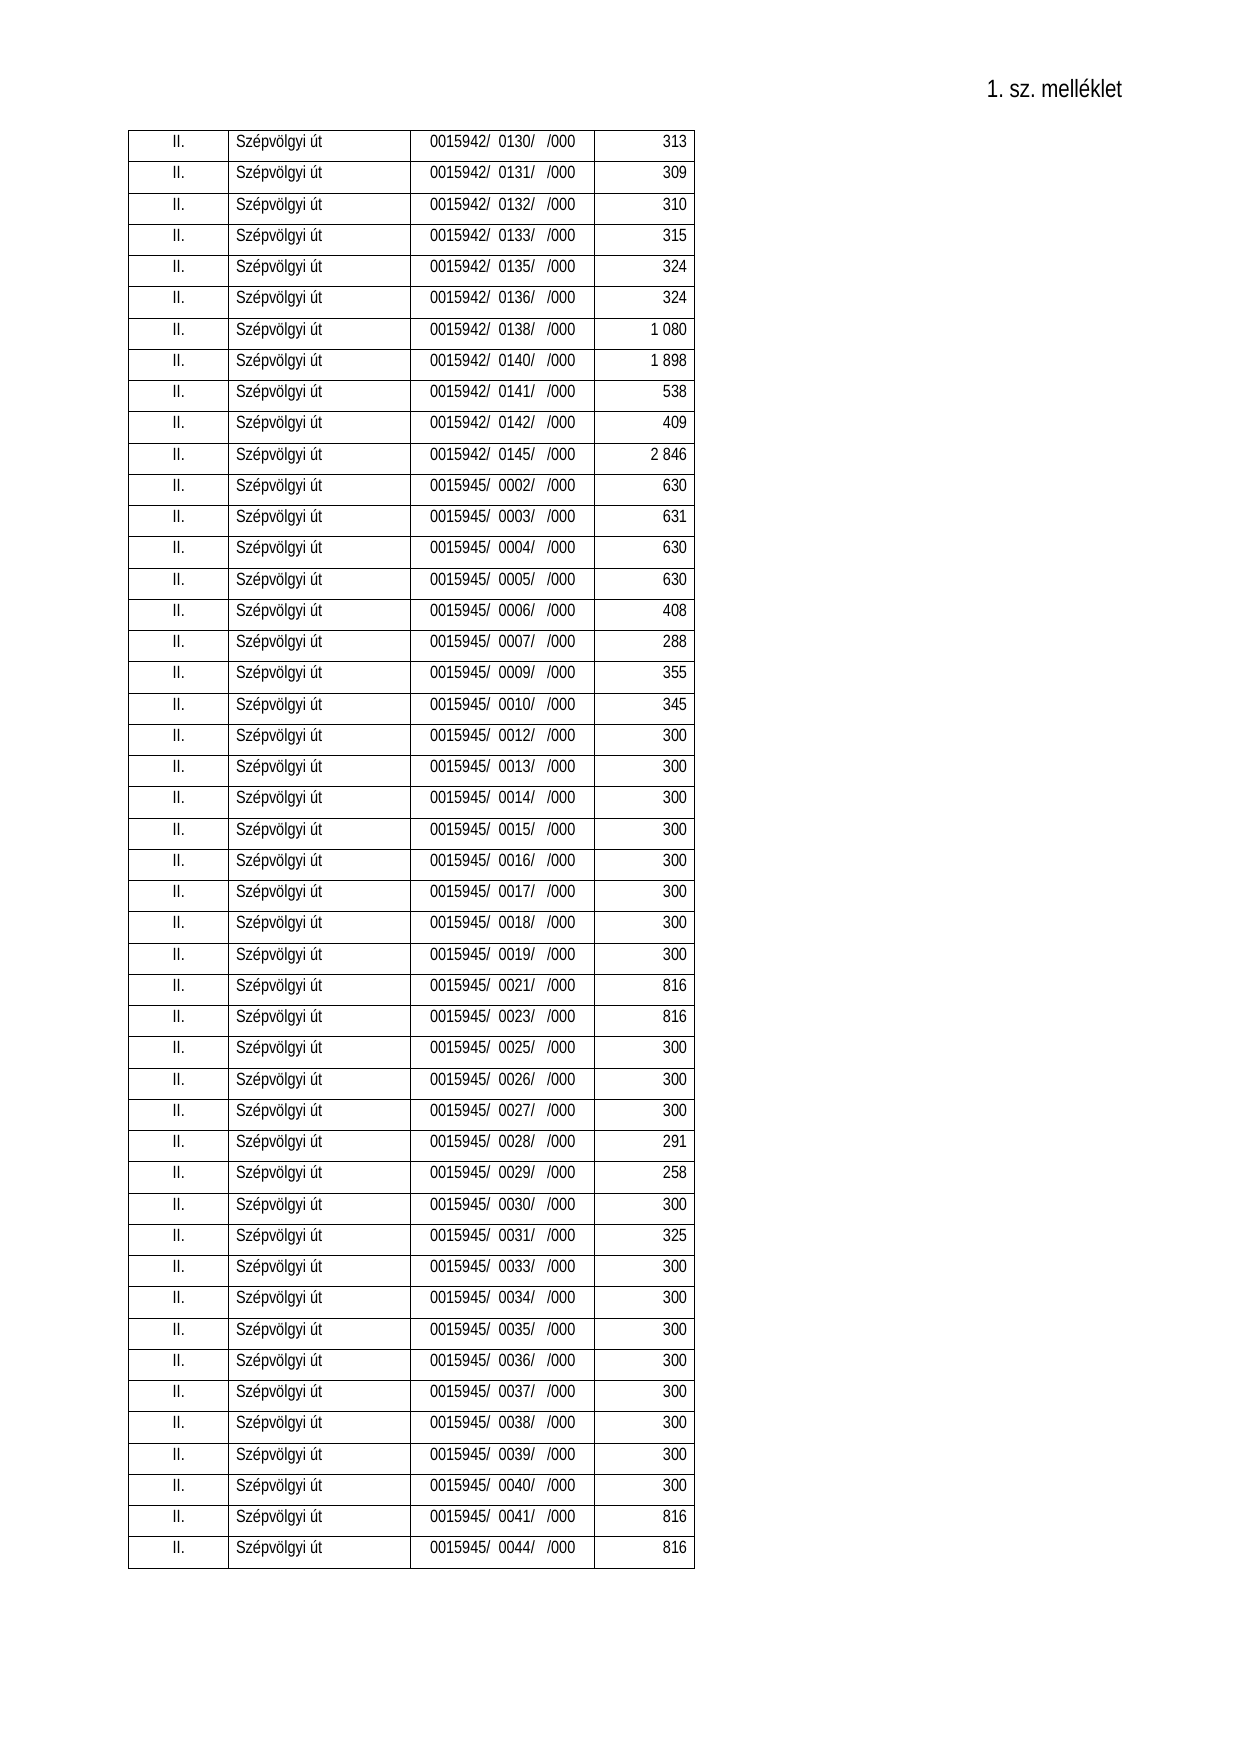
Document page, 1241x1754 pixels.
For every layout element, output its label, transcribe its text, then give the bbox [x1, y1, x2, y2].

table_cell II. [129, 1287, 228, 1317]
table_cell Szépvölgyi út [229, 662, 410, 692]
table_cell 1 080 [595, 319, 694, 349]
table_cell 0015942/ 0133/ /000 [411, 225, 594, 255]
table_cell Szépvölgyi út [229, 1475, 410, 1505]
table_cell Szépvölgyi út [229, 506, 410, 536]
table_cell II. [129, 1256, 228, 1286]
table_cell 816 [595, 1506, 694, 1536]
table_cell 0015945/ 0023/ /000 [411, 1006, 594, 1036]
table_cell 408 [595, 600, 694, 630]
table_cell 345 [595, 694, 694, 724]
table_cell 0015942/ 0132/ /000 [411, 194, 594, 224]
table_cell Szépvölgyi út [229, 1131, 410, 1161]
table_cell II. [129, 600, 228, 630]
table_cell 0015945/ 0040/ /000 [411, 1475, 594, 1505]
table_cell 2 846 [595, 444, 694, 474]
table_cell II. [129, 1037, 228, 1067]
table_cell 324 [595, 287, 694, 317]
table_cell Szépvölgyi út [229, 194, 410, 224]
table_cell II. [129, 1069, 228, 1099]
table_cell 300 [595, 1100, 694, 1130]
table_cell Szépvölgyi út [229, 569, 410, 599]
table_cell 300 [595, 1475, 694, 1505]
table_cell 1 898 [595, 350, 694, 380]
table_cell 0015945/ 0016/ /000 [411, 850, 594, 880]
table_cell 0015945/ 0026/ /000 [411, 1069, 594, 1099]
table_cell 0015945/ 0031/ /000 [411, 1225, 594, 1255]
table_cell 0015942/ 0130/ /000 [411, 131, 594, 161]
table_cell Szépvölgyi út [229, 444, 410, 474]
table_cell II. [129, 350, 228, 380]
table_cell 288 [595, 631, 694, 661]
table_cell 0015945/ 0015/ /000 [411, 819, 594, 849]
table_cell 300 [595, 1444, 694, 1474]
table_cell II. [129, 1506, 228, 1536]
table_cell 0015942/ 0136/ /000 [411, 287, 594, 317]
table_cell 0015945/ 0014/ /000 [411, 787, 594, 817]
table_cell 300 [595, 1287, 694, 1317]
table_cell 0015942/ 0135/ /000 [411, 256, 594, 286]
table_cell II. [129, 912, 228, 942]
table_cell 0015945/ 0017/ /000 [411, 881, 594, 911]
table_cell Szépvölgyi út [229, 600, 410, 630]
table_cell 300 [595, 881, 694, 911]
table_cell II. [129, 1225, 228, 1255]
table_cell Szépvölgyi út [229, 1381, 410, 1411]
table_cell 816 [595, 1537, 694, 1567]
table_cell Szépvölgyi út [229, 319, 410, 349]
table_cell 0015945/ 0041/ /000 [411, 1506, 594, 1536]
table_cell 0015945/ 0012/ /000 [411, 725, 594, 755]
table_cell 0015945/ 0013/ /000 [411, 756, 594, 786]
table_cell II. [129, 1006, 228, 1036]
table_cell 0015945/ 0005/ /000 [411, 569, 594, 599]
table_cell Szépvölgyi út [229, 694, 410, 724]
table_cell 0015945/ 0038/ /000 [411, 1412, 594, 1442]
table_cell Szépvölgyi út [229, 975, 410, 1005]
table_cell Szépvölgyi út [229, 131, 410, 161]
table_cell Szépvölgyi út [229, 725, 410, 755]
table_cell 324 [595, 256, 694, 286]
table_cell II. [129, 819, 228, 849]
table_cell 630 [595, 475, 694, 505]
table_cell Szépvölgyi út [229, 256, 410, 286]
table_cell 816 [595, 975, 694, 1005]
table_cell II. [129, 381, 228, 411]
table_cell Szépvölgyi út [229, 1069, 410, 1099]
table_cell II. [129, 1381, 228, 1411]
table_cell Szépvölgyi út [229, 944, 410, 974]
table_cell Szépvölgyi út [229, 162, 410, 192]
table_cell 0015942/ 0131/ /000 [411, 162, 594, 192]
table_cell Szépvölgyi út [229, 381, 410, 411]
table_cell II. [129, 850, 228, 880]
table_cell Szépvölgyi út [229, 225, 410, 255]
table_cell II. [129, 412, 228, 442]
table_cell Szépvölgyi út [229, 881, 410, 911]
table_cell II. [129, 225, 228, 255]
table_cell 300 [595, 1069, 694, 1099]
table_cell II. [129, 537, 228, 567]
table_cell 300 [595, 944, 694, 974]
table_cell 0015945/ 0034/ /000 [411, 1287, 594, 1317]
table_cell Szépvölgyi út [229, 819, 410, 849]
table_cell II. [129, 662, 228, 692]
table_cell Szépvölgyi út [229, 412, 410, 442]
table_cell 0015945/ 0039/ /000 [411, 1444, 594, 1474]
table_cell II. [129, 756, 228, 786]
table_cell II. [129, 975, 228, 1005]
table_cell 0015945/ 0006/ /000 [411, 600, 594, 630]
table_cell II. [129, 475, 228, 505]
table_cell II. [129, 787, 228, 817]
table_cell 630 [595, 537, 694, 567]
table_cell Szépvölgyi út [229, 1100, 410, 1130]
table_cell 310 [595, 194, 694, 224]
table_cell II. [129, 1475, 228, 1505]
table_cell 631 [595, 506, 694, 536]
table_cell II. [129, 1131, 228, 1161]
table_cell 0015942/ 0141/ /000 [411, 381, 594, 411]
table_cell 0015945/ 0004/ /000 [411, 537, 594, 567]
table_cell 0015945/ 0044/ /000 [411, 1537, 594, 1567]
table_cell II. [129, 1350, 228, 1380]
table_cell 0015945/ 0003/ /000 [411, 506, 594, 536]
table_cell 355 [595, 662, 694, 692]
table_cell 300 [595, 912, 694, 942]
table_cell Szépvölgyi út [229, 1037, 410, 1067]
table_cell 0015945/ 0009/ /000 [411, 662, 594, 692]
table_cell 315 [595, 225, 694, 255]
table_cell II. [129, 1319, 228, 1349]
table_cell 309 [595, 162, 694, 192]
table_cell II. [129, 569, 228, 599]
table_cell 300 [595, 756, 694, 786]
table_cell II. [129, 881, 228, 911]
table_cell 300 [595, 1194, 694, 1224]
table_cell 0015945/ 0021/ /000 [411, 975, 594, 1005]
table_cell Szépvölgyi út [229, 1225, 410, 1255]
table_cell II. [129, 725, 228, 755]
table_cell 816 [595, 1006, 694, 1036]
table_cell II. [129, 131, 228, 161]
table_cell 300 [595, 787, 694, 817]
table_cell 0015945/ 0018/ /000 [411, 912, 594, 942]
table_cell Szépvölgyi út [229, 912, 410, 942]
table_cell II. [129, 319, 228, 349]
table_cell 300 [595, 819, 694, 849]
table_cell Szépvölgyi út [229, 850, 410, 880]
table_cell 300 [595, 1256, 694, 1286]
table_cell Szépvölgyi út [229, 475, 410, 505]
table_cell Szépvölgyi út [229, 350, 410, 380]
table_cell 300 [595, 1412, 694, 1442]
table_cell 0015945/ 0027/ /000 [411, 1100, 594, 1130]
table_cell II. [129, 256, 228, 286]
table_cell 300 [595, 1350, 694, 1380]
table_cell Szépvölgyi út [229, 1287, 410, 1317]
table_cell 300 [595, 725, 694, 755]
table_cell II. [129, 1444, 228, 1474]
table_cell 258 [595, 1162, 694, 1192]
table_cell 409 [595, 412, 694, 442]
table_cell 0015942/ 0138/ /000 [411, 319, 594, 349]
table_cell Szépvölgyi út [229, 1506, 410, 1536]
table_cell 300 [595, 1037, 694, 1067]
table_cell 300 [595, 1381, 694, 1411]
table_cell 325 [595, 1225, 694, 1255]
table_cell 0015945/ 0035/ /000 [411, 1319, 594, 1349]
table_cell 0015945/ 0010/ /000 [411, 694, 594, 724]
table_cell Szépvölgyi út [229, 787, 410, 817]
table_cell Szépvölgyi út [229, 1194, 410, 1224]
table_cell Szépvölgyi út [229, 537, 410, 567]
table_cell 0015945/ 0002/ /000 [411, 475, 594, 505]
table_cell Szépvölgyi út [229, 287, 410, 317]
table_cell 0015945/ 0019/ /000 [411, 944, 594, 974]
table_cell 0015945/ 0029/ /000 [411, 1162, 594, 1192]
table_cell 0015945/ 0030/ /000 [411, 1194, 594, 1224]
table_cell 313 [595, 131, 694, 161]
table_cell Szépvölgyi út [229, 756, 410, 786]
table_cell 0015945/ 0025/ /000 [411, 1037, 594, 1067]
table_cell II. [129, 506, 228, 536]
table_cell Szépvölgyi út [229, 1412, 410, 1442]
table_cell II. [129, 1162, 228, 1192]
table_cell Szépvölgyi út [229, 1256, 410, 1286]
table_cell Szépvölgyi út [229, 1444, 410, 1474]
table_cell II. [129, 1412, 228, 1442]
table_cell 300 [595, 1319, 694, 1349]
table_cell 291 [595, 1131, 694, 1161]
table_cell II. [129, 162, 228, 192]
table_cell 0015942/ 0142/ /000 [411, 412, 594, 442]
table_cell 0015945/ 0033/ /000 [411, 1256, 594, 1286]
table_cell 630 [595, 569, 694, 599]
table_cell II. [129, 444, 228, 474]
table_cell II. [129, 694, 228, 724]
table_cell 0015945/ 0037/ /000 [411, 1381, 594, 1411]
table_cell II. [129, 287, 228, 317]
table_cell 538 [595, 381, 694, 411]
table_cell Szépvölgyi út [229, 631, 410, 661]
table_cell Szépvölgyi út [229, 1319, 410, 1349]
table_cell 0015942/ 0145/ /000 [411, 444, 594, 474]
table_cell II. [129, 194, 228, 224]
table_cell Szépvölgyi út [229, 1162, 410, 1192]
table_cell 0015945/ 0028/ /000 [411, 1131, 594, 1161]
table_cell 0015942/ 0140/ /000 [411, 350, 594, 380]
table_cell 0015945/ 0036/ /000 [411, 1350, 594, 1380]
table_cell 0015945/ 0007/ /000 [411, 631, 594, 661]
table_cell II. [129, 1537, 228, 1567]
table_cell Szépvölgyi út [229, 1350, 410, 1380]
table_cell II. [129, 1194, 228, 1224]
table_cell Szépvölgyi út [229, 1006, 410, 1036]
table_cell II. [129, 631, 228, 661]
table_cell II. [129, 944, 228, 974]
table_cell Szépvölgyi út [229, 1537, 410, 1567]
table_cell II. [129, 1100, 228, 1130]
table_cell 300 [595, 850, 694, 880]
